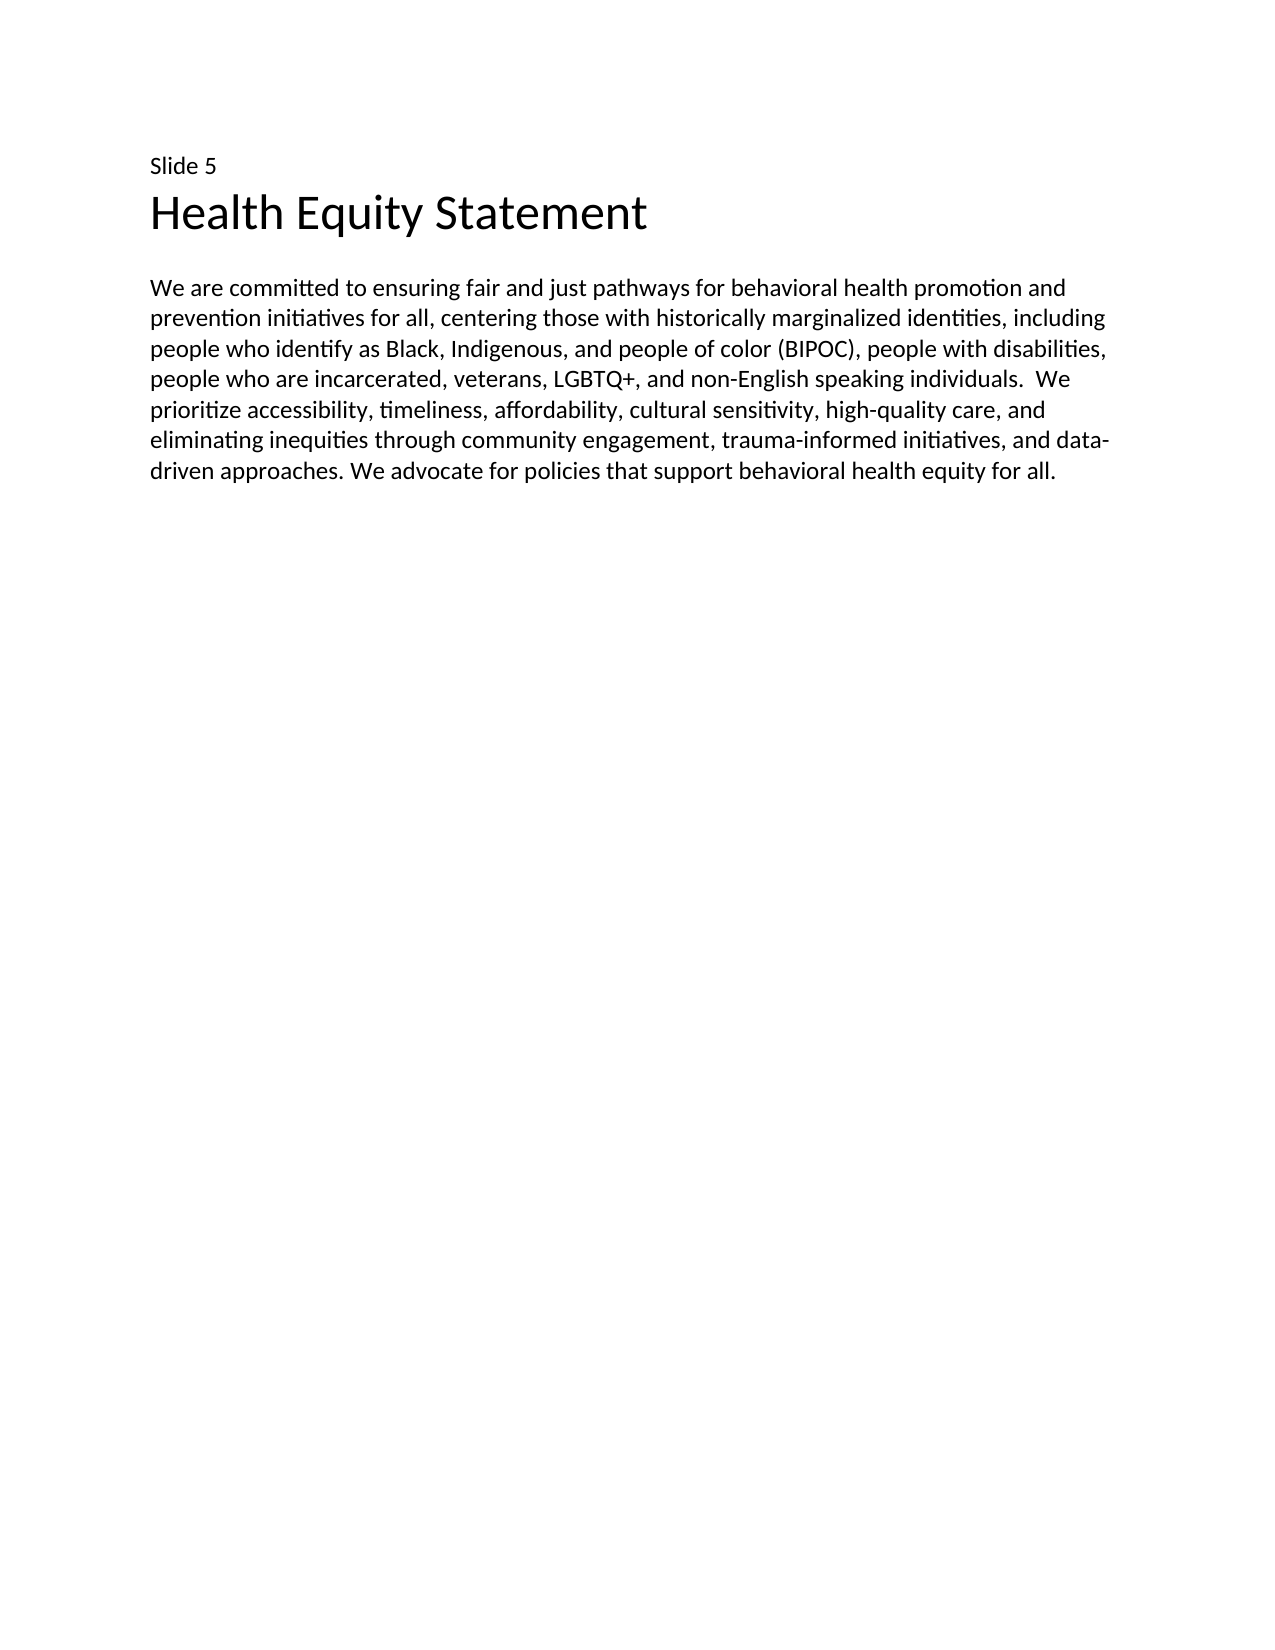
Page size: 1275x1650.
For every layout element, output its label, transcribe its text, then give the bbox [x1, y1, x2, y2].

text We are committed to ensuring fair and just pathways for behavioral health promotion and prevention initiatives for all, centering those with historically marginalized identities, including people who identify as Black, Indigenous, and people of color (BIPOC), people with disabilities, people who are incarcerated, veterans, LGBTQ+, and non-English speaking individuals. We prioritize accessibility, timeliness, affordability, cultural sensitivity, high-quality care, and eliminating inequities through community engagement, trauma-informed initiatives, and data-driven approaches. We advocate for policies that support behavioral health equity for all. [150, 272, 1125, 486]
subtitle Health Equity Statement [150, 181, 1125, 242]
text Slide 5 [150, 150, 1125, 181]
